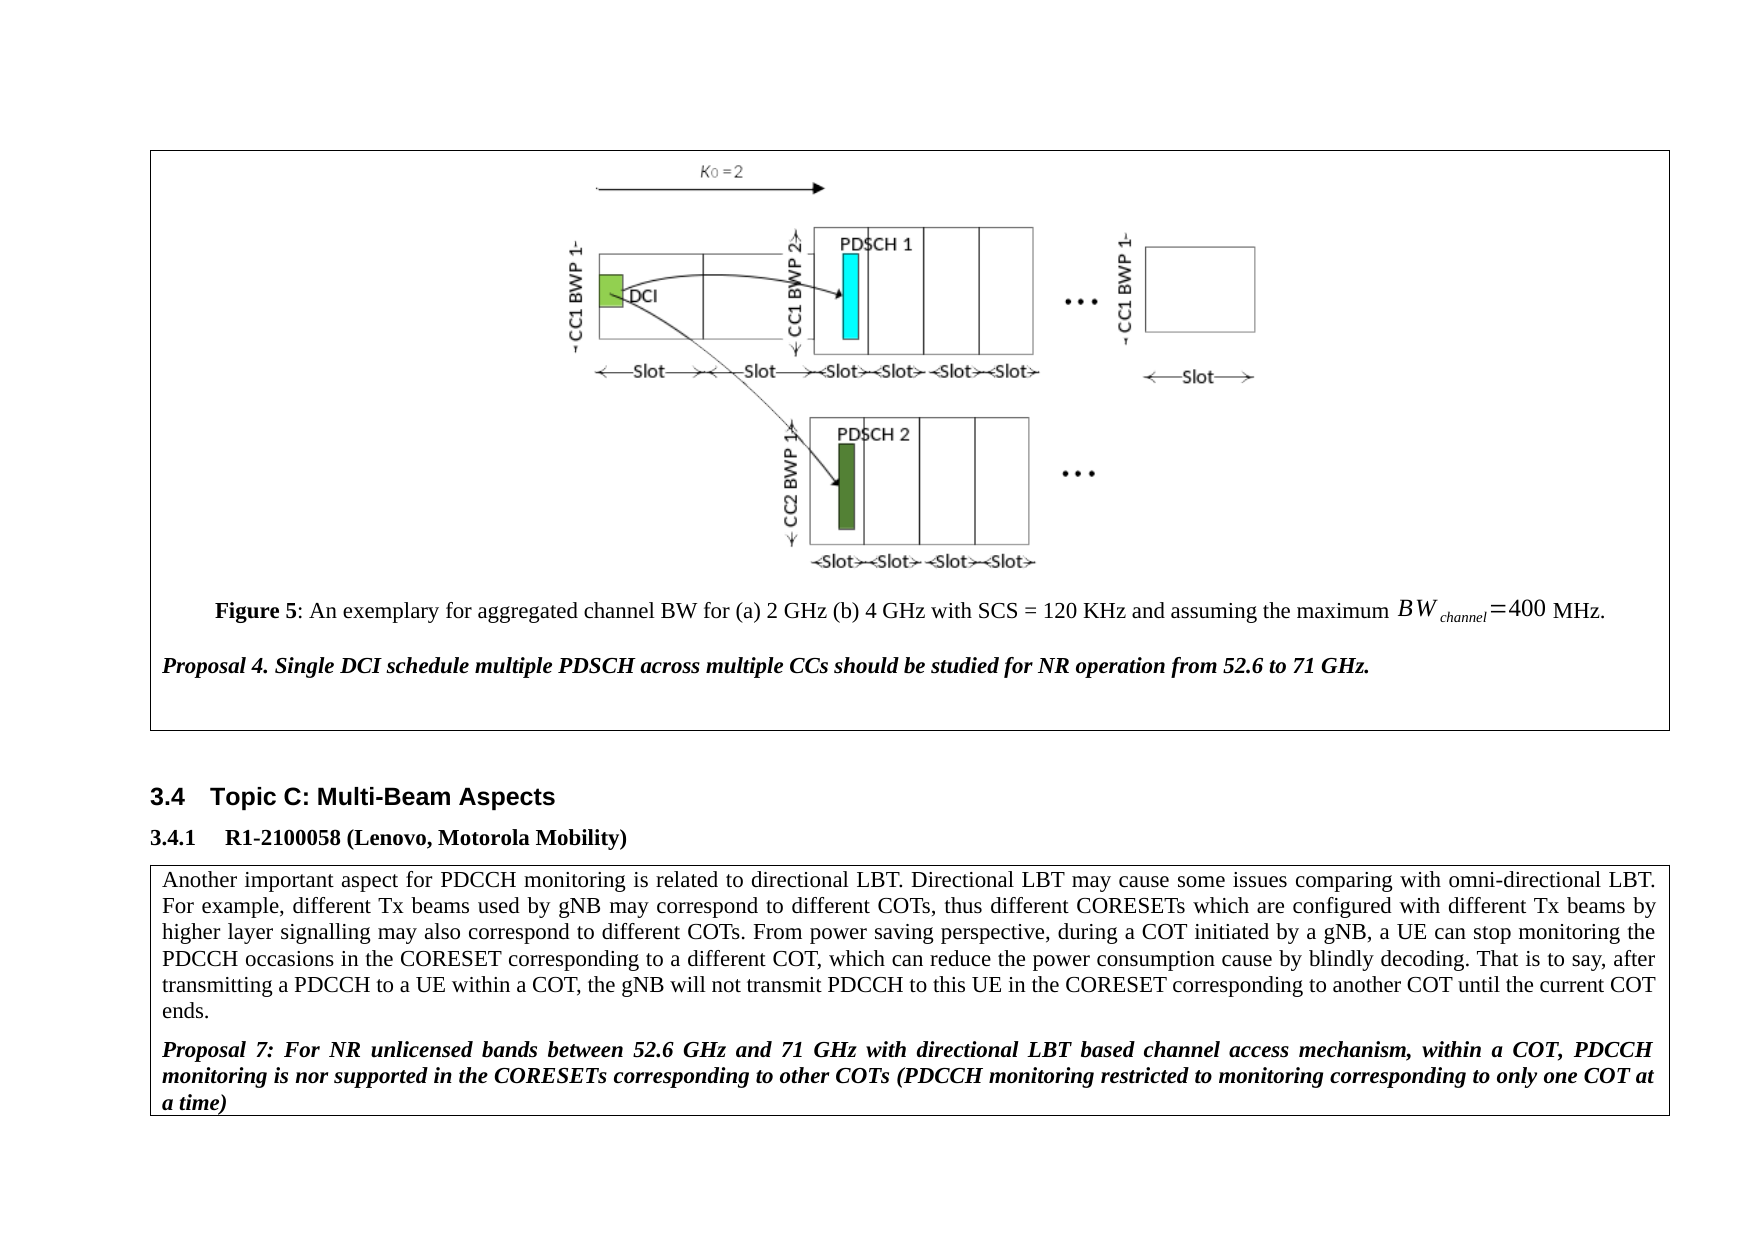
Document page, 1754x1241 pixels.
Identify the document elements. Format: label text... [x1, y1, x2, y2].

table_header Another important aspect for PDCCH monitoring is related to directional LBT. Directional LBT may cause some issues comparing with omni-directional LBT. For example, different Tx beams used by gNB may correspond to different COTs, thus different CORESETs which are configured with different Tx beams by higher layer signalling may also correspond to different COTs. From power saving perspective, during a COT initiated by a gNB, a UE can stop monitoring the PDCCH occasions in the CORESET corresponding to a different COT, which can reduce the power consumption cause by blindly decoding. That is to say, after transmitting a PDCCH to a UE within a COT, the gNB will not transmit PDCCH to this UE in the CORESET corresponding to another COT until the current COT ends. Proposal 7: For NR unlicensed bands between 52.6 GHz and 71 GHz with directional LBT based channel access mechanism, within a COT, PDCCH monitoring is nor supported in the CORESETs corresponding to other COTs (PDCCH monitoring restricted to monitoring corresponding to only one COT at a time) [151, 866, 1669, 1115]
subtitle R1-2100058 (Lenovo, Motorola Mobility) [150, 824, 1604, 850]
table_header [151, 151, 1669, 730]
subtitle Topic C: Multi-Beam Aspects [150, 782, 1604, 811]
